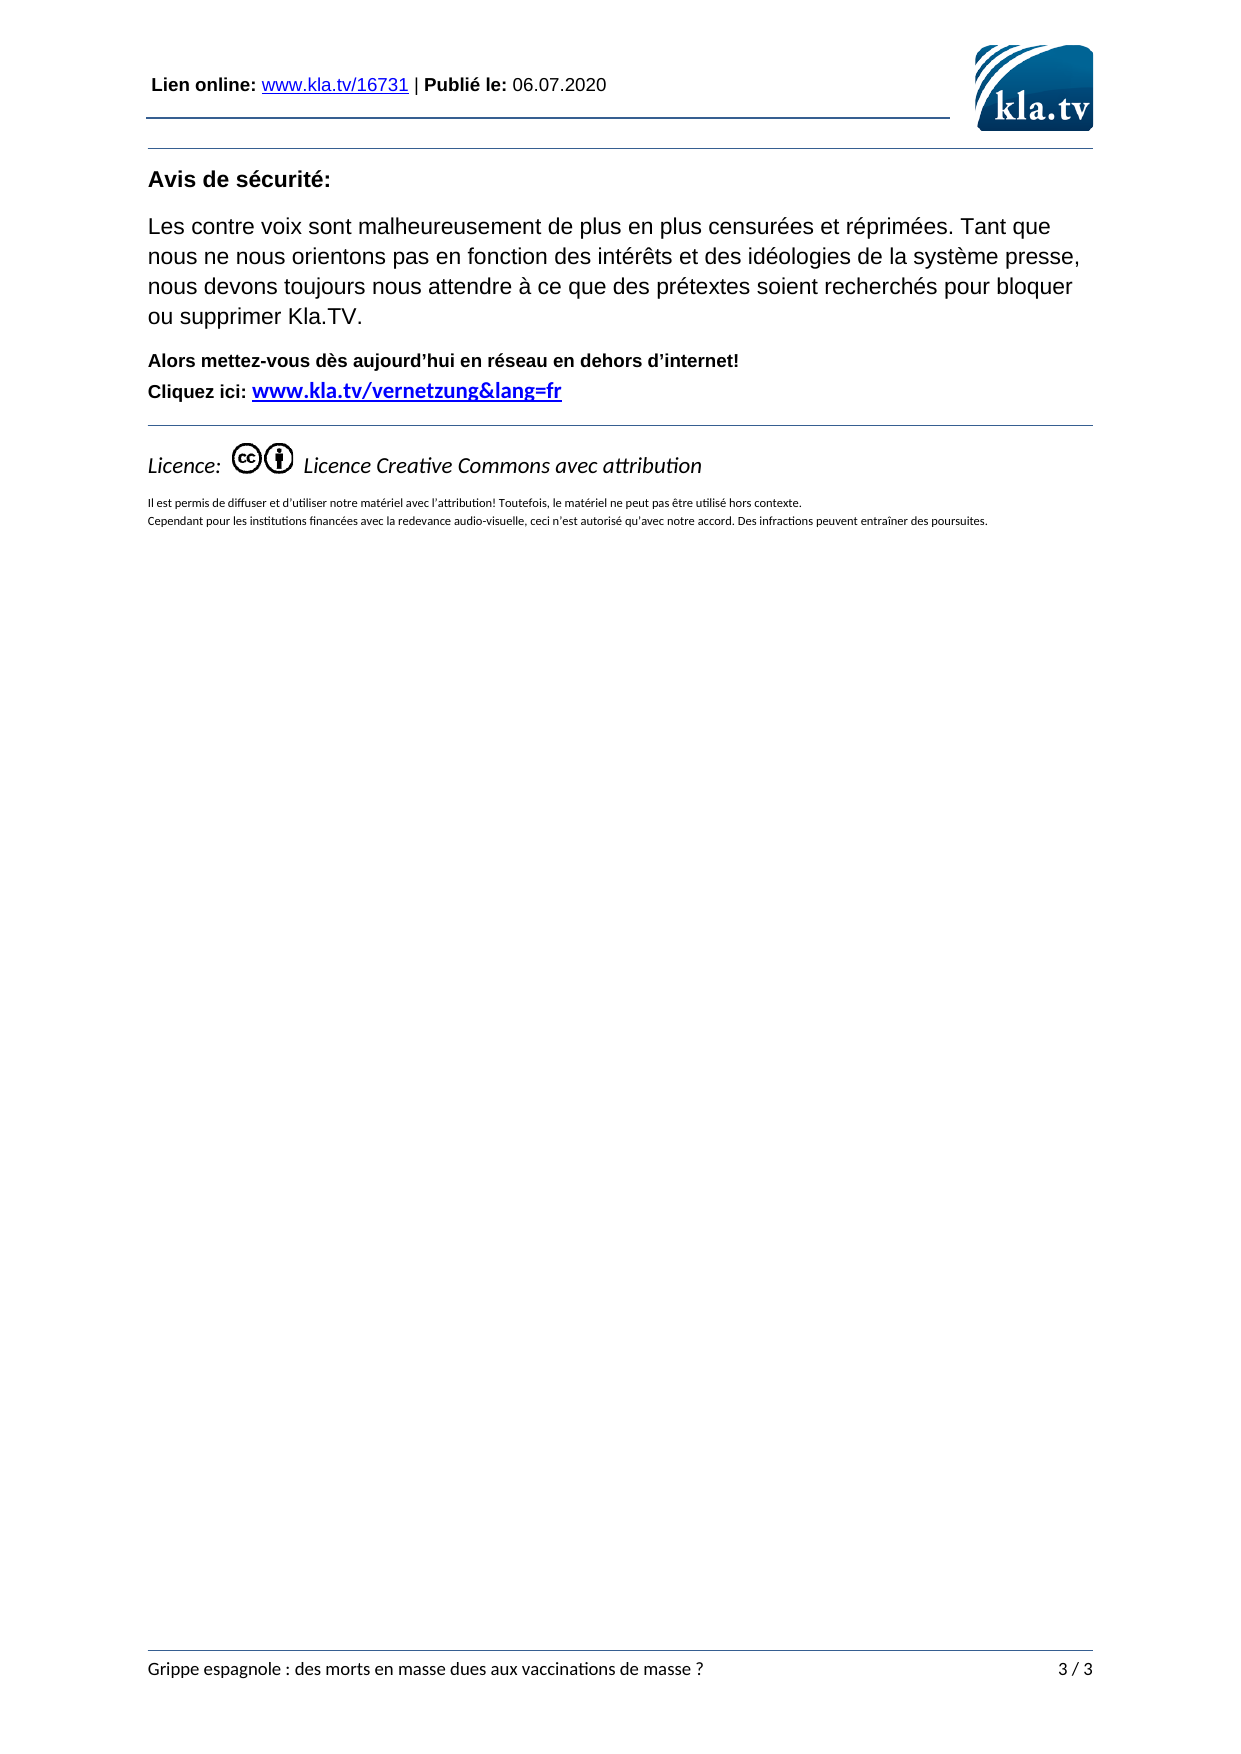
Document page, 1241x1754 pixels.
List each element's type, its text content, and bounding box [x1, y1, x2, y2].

text Les contre voix sont malheureusement de plus en plus censurées et réprimées. Tant que nous ne nous orientons pas en fonction des intérêts et des idéologies de la système presse, nous devons toujours nous attendre à ce que des prétextes soient recherchés pour bloquer ou supprimer Kla.TV. [148, 213, 1093, 330]
text Il est permis de diffuser et d’utiliser notre matériel avec l’attribution! Toutefois, le matériel ne peut pas être utilisé hors contexte. Cependant pour les institutions financées avec la redevance audio-visuelle, ceci n’est autorisé qu’avec notre accord. Des infractions peuvent entraîner des poursuites. [148, 496, 1093, 528]
text Avis de sécurité: [148, 149, 1093, 192]
text Licence: Licence Creative Commons avec attribution [148, 426, 1093, 479]
text Alors mettez-vous dès aujourd’hui en réseau en dehors d’internet! Cliquez ici: www.kla.tv/vernetzung&lang=fr [148, 350, 1093, 404]
